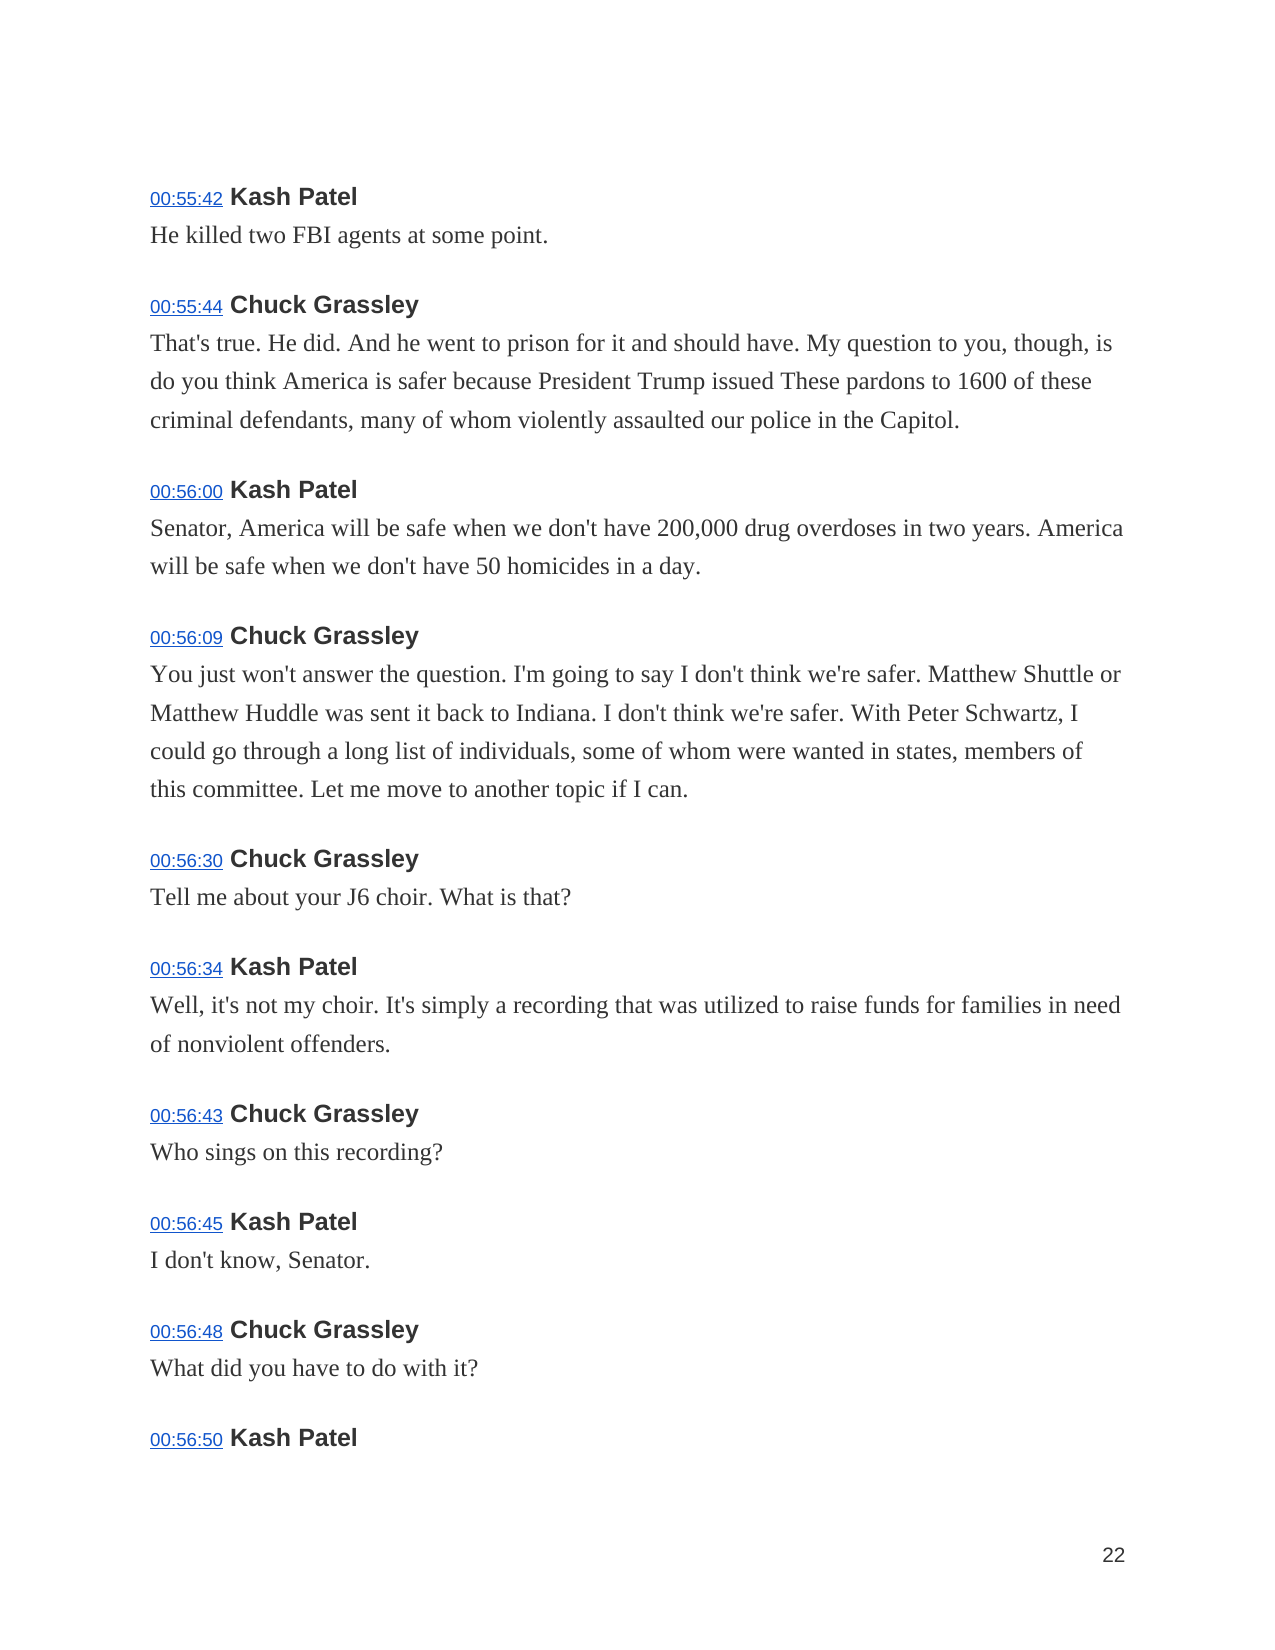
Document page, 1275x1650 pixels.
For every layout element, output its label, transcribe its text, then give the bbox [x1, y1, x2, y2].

text He killed two FBI agents at some point. [150, 220, 1125, 249]
text 00:55:44 Chuck Grassley [150, 290, 1125, 319]
text 00:56:43 Chuck Grassley [150, 1099, 1125, 1127]
text Senator, America will be safe when we don't have 200,000 drug overdoses in two years. America will be safe when we don't have 50 homicides in a day. [150, 513, 1125, 580]
text That's true. He did. And he went to prison for it and should have. My question to you, though, is do you think America is safer because President Trump issued These pardons to 1600 of these criminal defendants, many of whom violently assaulted our police in the Capitol. [150, 328, 1125, 433]
text 00:55:42 Kash Patel [150, 182, 1125, 211]
text 00:56:34 Kash Patel [150, 952, 1125, 981]
text 00:56:50 Kash Patel [150, 1423, 1125, 1452]
text 00:56:09 Chuck Grassley [150, 621, 1125, 650]
text 00:56:48 Chuck Grassley [150, 1315, 1125, 1344]
text Who sings on this recording? [150, 1137, 1125, 1166]
text What did you have to do with it? [150, 1353, 1125, 1382]
text Well, it's not my choir. It's simply a recording that was utilized to raise funds for families in need of nonviolent offenders. [150, 991, 1125, 1057]
text 00:56:45 Kash Patel [150, 1207, 1125, 1236]
text You just won't answer the question. I'm going to say I don't think we're safer. Matthew Shuttle or Matthew Huddle was sent it back to Indiana. I don't think we're safer. With Peter Schwartz, I could go through a long list of individuals, some of whom were wanted in states, members of this committee. Let me move to another topic if I can. [150, 659, 1125, 803]
text 00:56:30 Chuck Grassley [150, 844, 1125, 873]
text 00:56:00 Kash Patel [150, 475, 1125, 503]
text Tell me about your J6 choir. What is that? [150, 882, 1125, 911]
text I don't know, Senator. [150, 1245, 1125, 1274]
